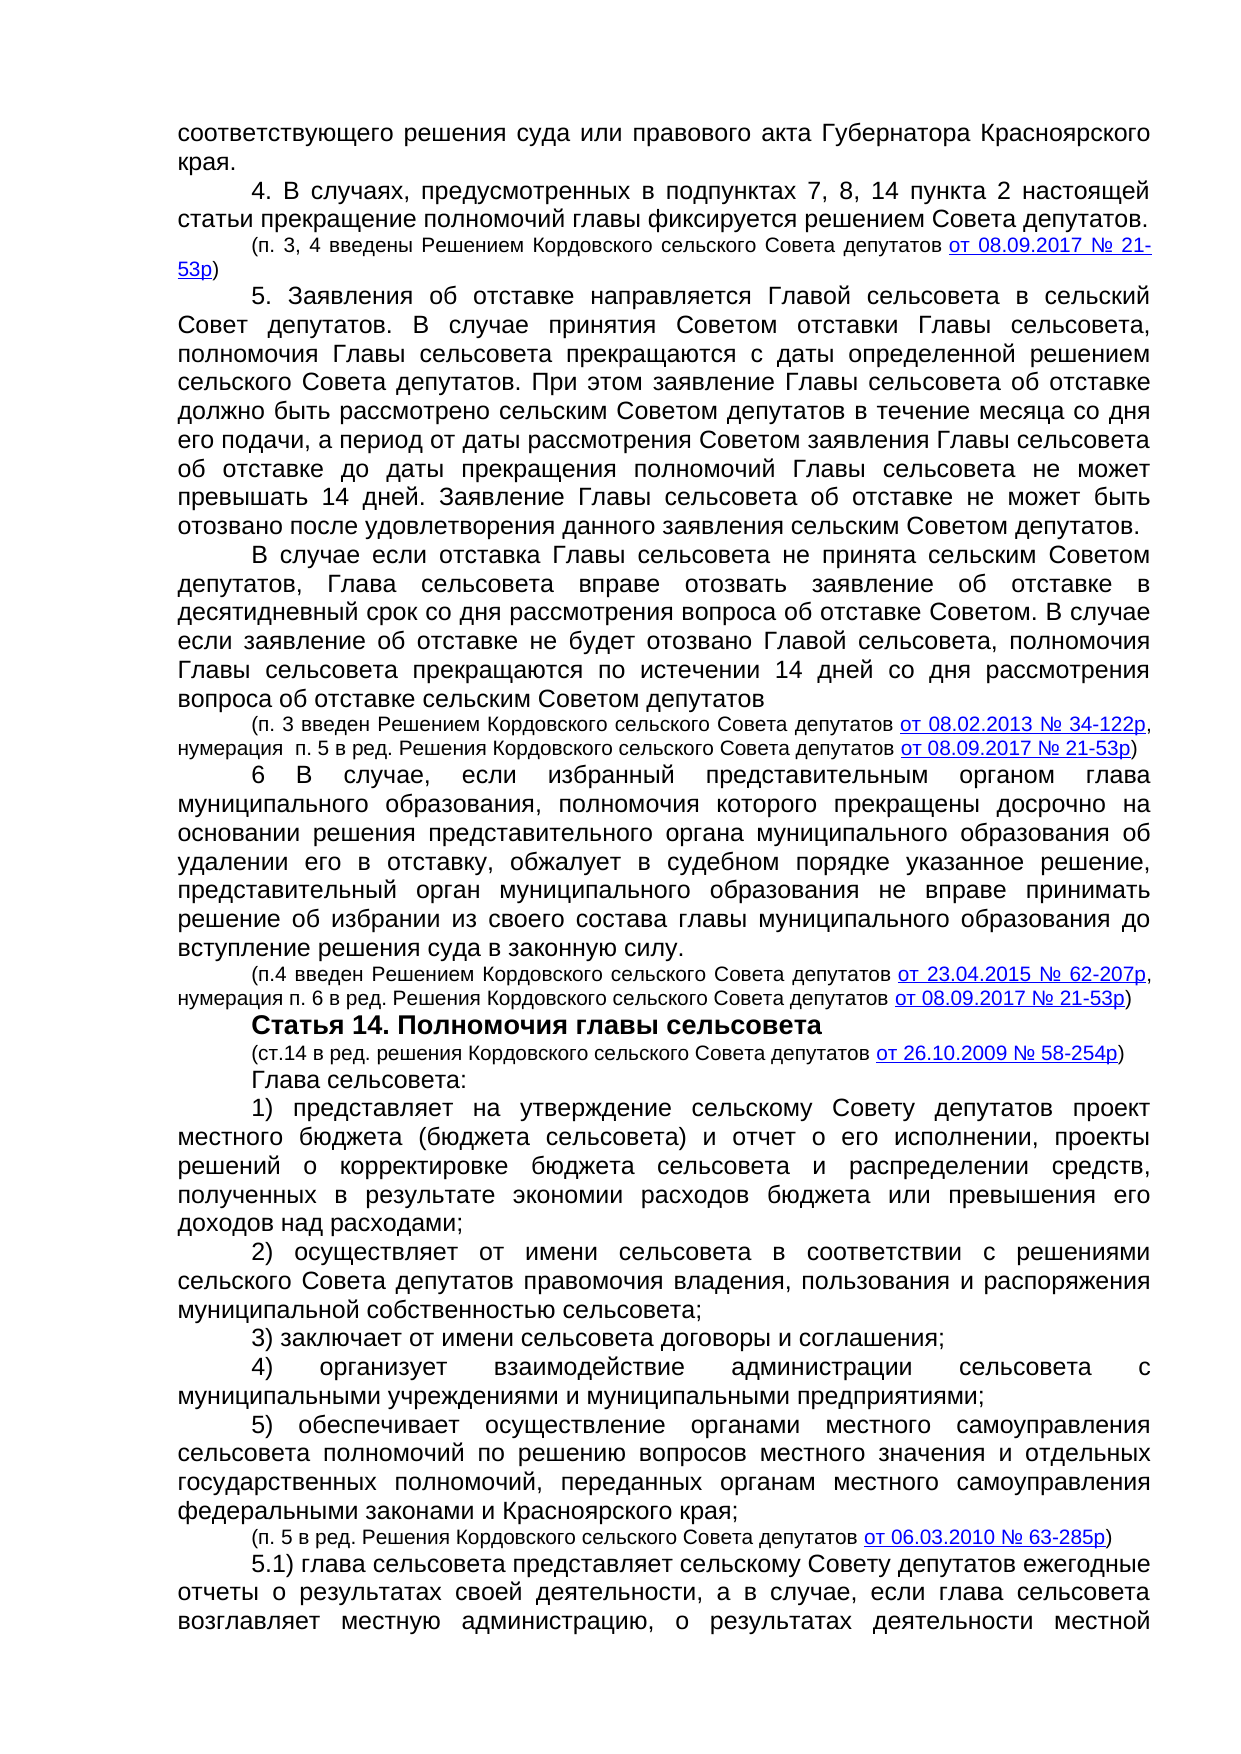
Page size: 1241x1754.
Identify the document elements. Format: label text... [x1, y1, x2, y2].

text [177, 1548, 1152, 1635]
text 4) организует взаимодействие администрации сельсовета с муниципальными учреждениями и муниципальными предприятиями; [177, 1352, 1152, 1409]
text 3) заключает от имени сельсовета договоры и соглашения; [177, 1323, 1152, 1352]
text 4. В случаях, предусмотренных в подпунктах 7, 8, 14 пункта 2 настоящей статьи прекращение полномочий главы фиксируется решением Совета депутатов. [177, 176, 1152, 233]
text В случае если отставка Главы сельсовета не принята сельским Советом депутатов, Глава сельсовета вправе отозвать заявление об отставке в десятидневный срок со дня рассмотрения вопроса об отставке Советом. В случае если заявление об отставке не будет отозвано Главой сельсовета, полномочия Главы сельсовета прекращаются по истечении 14 дней со дня рассмотрения вопроса об отставке сельским Советом депутатов [177, 540, 1152, 712]
text (п. 3 введен Решением Кордовского сельского Совета депутатов от 08.02.2013 № 34-122р, нумерация п. 5 в ред. Решения Кордовского сельского Совета депутатов от 08.09.2017 № 21-53р) [177, 712, 1152, 760]
text (п. 5 в ред. Решения Кордовского сельского Совета депутатов от 06.03.2010 № 63-285р) [177, 1524, 1152, 1548]
text (ст.14 в ред. решения Кордовского сельского Совета депутатов от 26.10.2009 № 58-254р) [177, 1041, 1152, 1064]
text (п. 3, 4 введены Решением Кордовского сельского Совета депутатов от 08.09.2017 № 21-53р) [177, 233, 1152, 281]
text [177, 118, 1152, 176]
text Статья 14. Полномочия главы сельсовета [177, 1009, 1152, 1041]
text 5. Заявления об отставке направляется Главой сельсовета в сельский Совет депутатов. В случае принятия Советом отставки Главы сельсовета, полномочия Главы сельсовета прекращаются с даты определенной решением сельского Совета депутатов. При этом заявление Главы сельсовета об отставке должно быть рассмотрено сельским Советом депутатов в течение месяца со дня его подачи, а период от даты рассмотрения Советом заявления Главы сельсовета об отставке до даты прекращения полномочий Главы сельсовета не может превышать 14 дней. Заявление Главы сельсовета об отставке не может быть отозвано после удовлетворения данного заявления сельским Советом депутатов. [177, 281, 1152, 540]
text 2) осуществляет от имени сельсовета в соответствии с решениями сельского Совета депутатов правомочия владения, пользования и распоряжения муниципальной собственностью сельсовета; [177, 1237, 1152, 1323]
text 5) обеспечивает осуществление органами местного самоуправления сельсовета полномочий по решению вопросов местного значения и отдельных государственных полномочий, переданных органам местного самоуправления федеральными законами и Красноярского края; [177, 1409, 1152, 1524]
text 1) представляет на утверждение сельскому Совету депутатов проект местного бюджета (бюджета сельсовета) и отчет о его исполнении, проекты решений о корректировке бюджета сельсовета и распределении средств, полученных в результате экономии расходов бюджета или превышения его доходов над расходами; [177, 1093, 1152, 1237]
text (п.4 введен Решением Кордовского сельского Совета депутатов от 23.04.2015 № 62-207р, нумерация п. 6 в ред. Решения Кордовского сельского Совета депутатов от 08.09.2017 № 21-53р) [177, 961, 1152, 1009]
text 6 В случае, если избранный представительным органом глава муниципального образования, полномочия которого прекращены досрочно на основании решения представительного органа муниципального образования об удалении его в отставку, обжалует в судебном порядке указанное решение, представительный орган муниципального образования не вправе принимать решение об избрании из своего состава главы муниципального образования до вступление решения суда в законную силу. [177, 760, 1152, 961]
text Глава сельсовета: [177, 1064, 1152, 1093]
